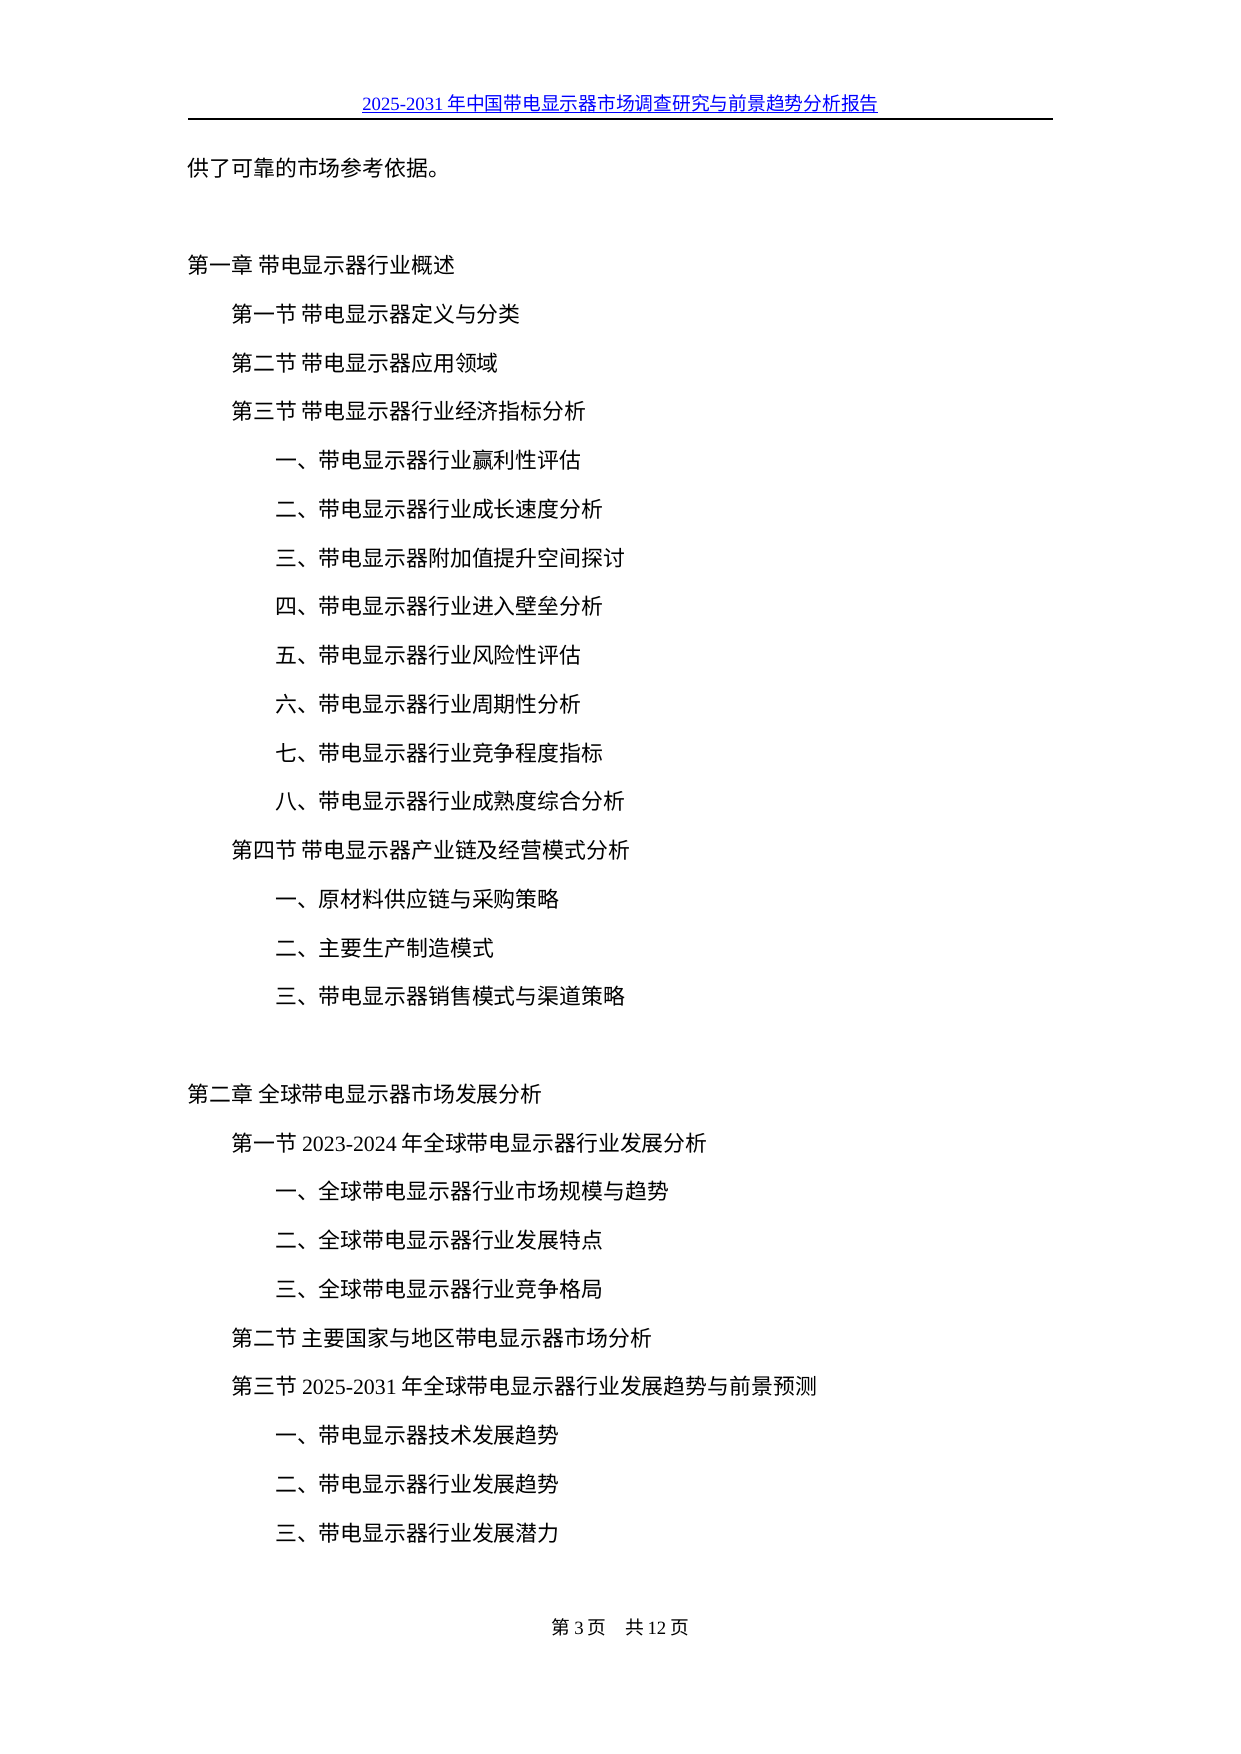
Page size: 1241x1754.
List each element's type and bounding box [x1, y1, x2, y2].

text [187, 150, 1053, 1548]
